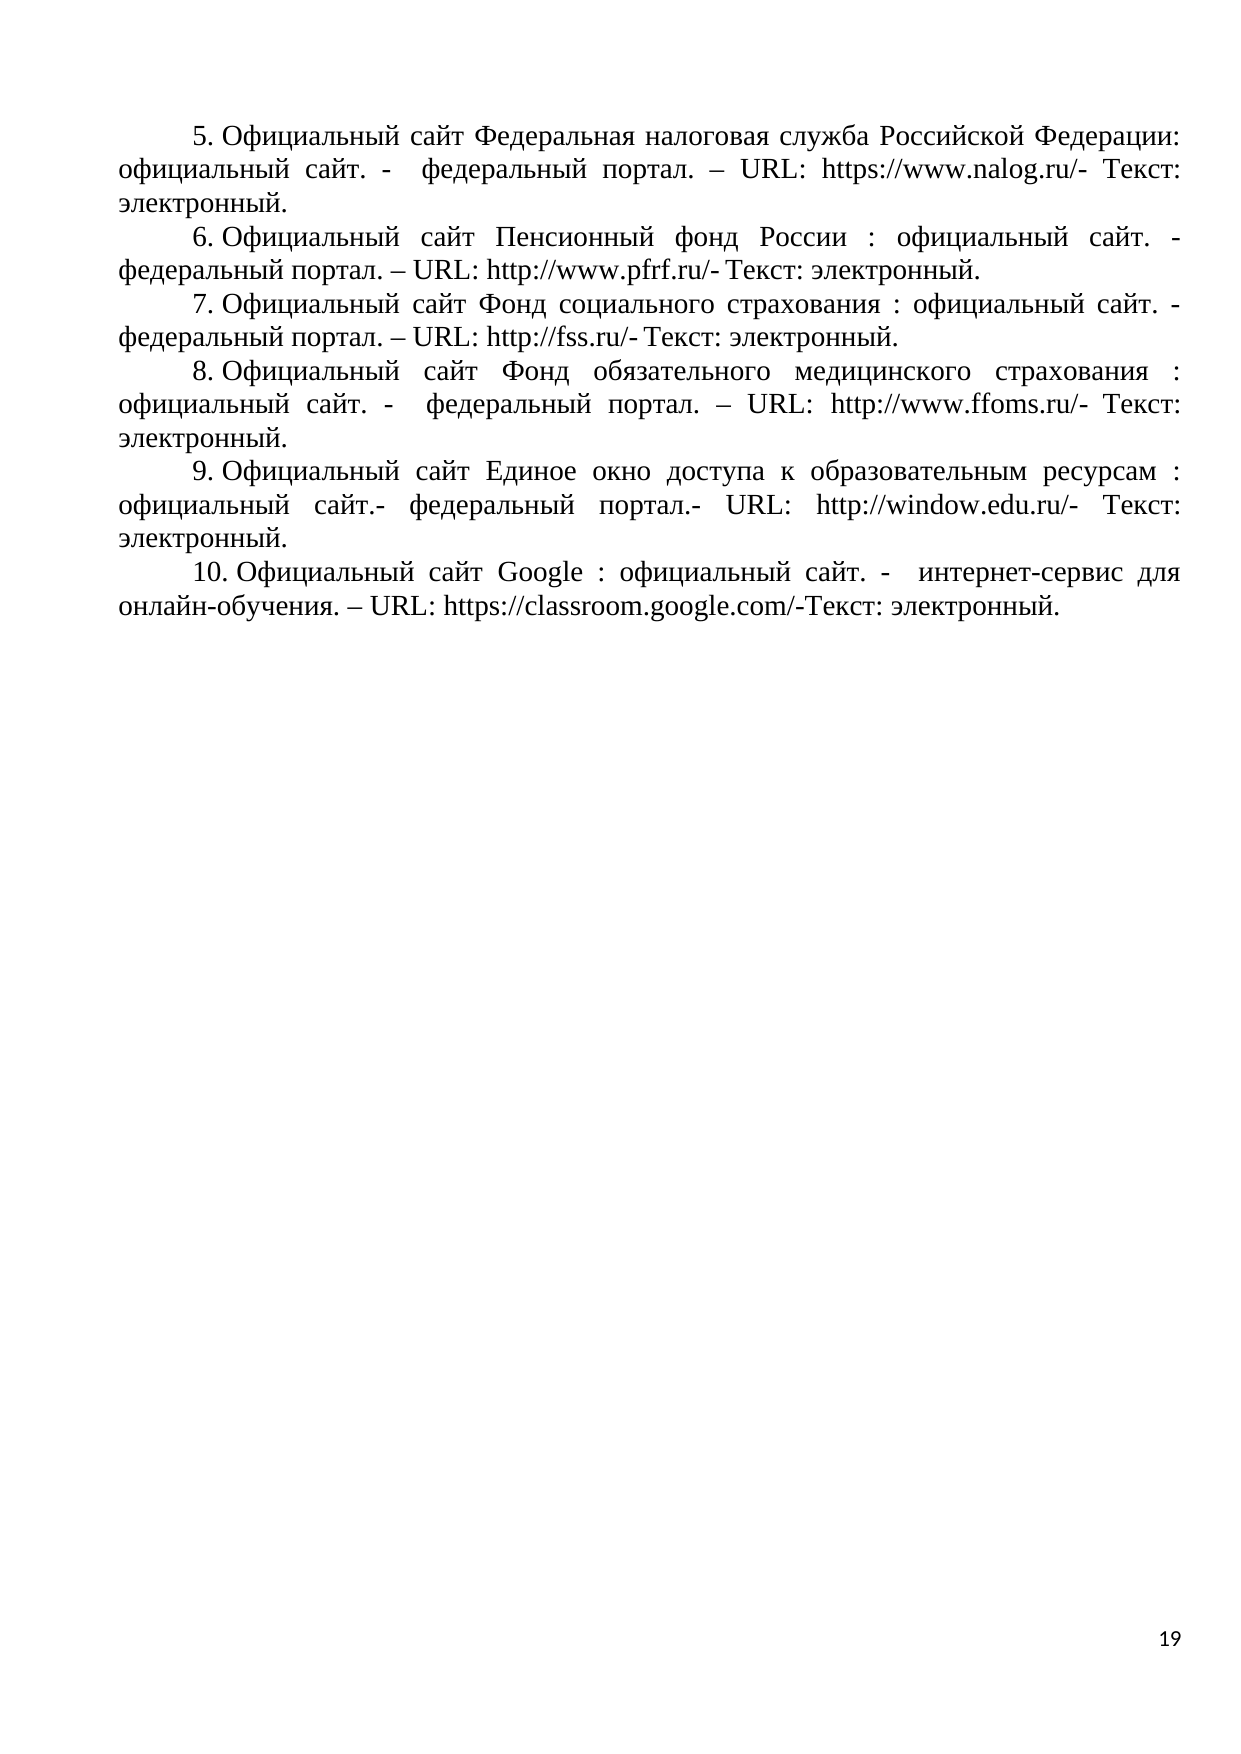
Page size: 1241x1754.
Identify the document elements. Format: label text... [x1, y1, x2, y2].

list Официальный сайт Единое окно доступа к образовательным ресурсам : официальный сайт.- федеральный портал.- URL: http://window.edu.ru/- Текст: электронный. [118, 453, 1181, 554]
list Официальный сайт Google : официальный сайт. - интернет-сервис для онлайн-обучения. – URL: https://classroom.google.com/-Текст: электронный. [118, 554, 1181, 621]
list Официальный сайт Фонд социального страхования : официальный сайт. - федеральный портал. – URL: http://fss.ru/- Текст: электронный. [118, 286, 1181, 353]
list Официальный сайт Федеральная налоговая служба Российской Федерации: официальный сайт. - федеральный портал. – URL: https://www.nalog.ru/- Текст: электронный. [118, 118, 1181, 219]
list Официальный сайт Пенсионный фонд России : официальный сайт. - федеральный портал. – URL: http://www.pfrf.ru/- Текст: электронный. [118, 219, 1181, 286]
list Официальный сайт Фонд обязательного медицинского страхования : официальный сайт. - федеральный портал. – URL: http://www.ffoms.ru/- Текст: электронный. [118, 353, 1181, 453]
